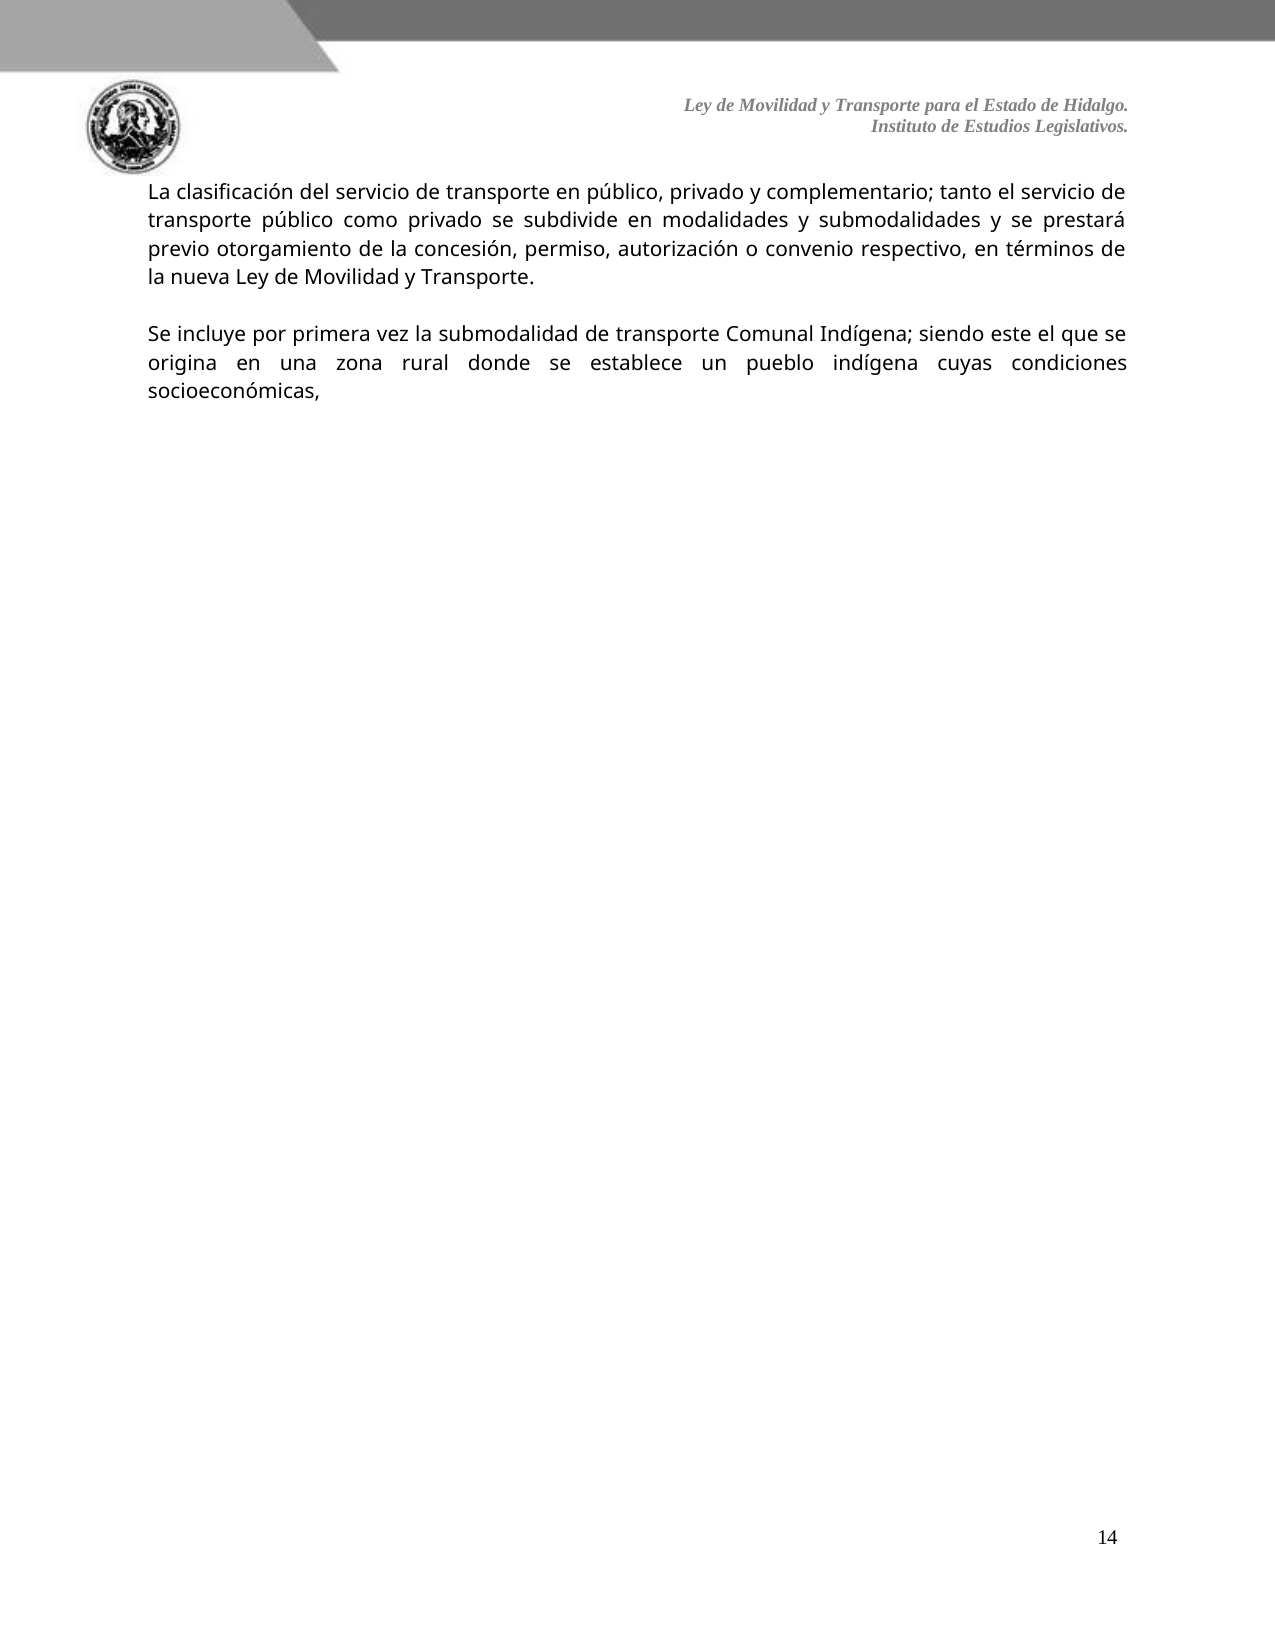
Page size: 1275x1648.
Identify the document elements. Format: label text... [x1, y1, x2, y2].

text Se incluye por primera vez la submodalidad de transporte Comunal Indígena; siendo este el que se origina en una zona rural donde se establece un pueblo indígena cuyas condiciones socioeconómicas, [148, 319, 1128, 405]
picture [0, 0, 1275, 176]
text La clasificación del servicio de transporte en público, privado y complementario; tanto el servicio de transporte público como privado se subdivide en modalidades y submodalidades y se prestará previo otorgamiento de la concesión, permiso, autorización o convenio respectivo, en términos de la nueva Ley de Movilidad y Transporte. [148, 177, 1127, 291]
